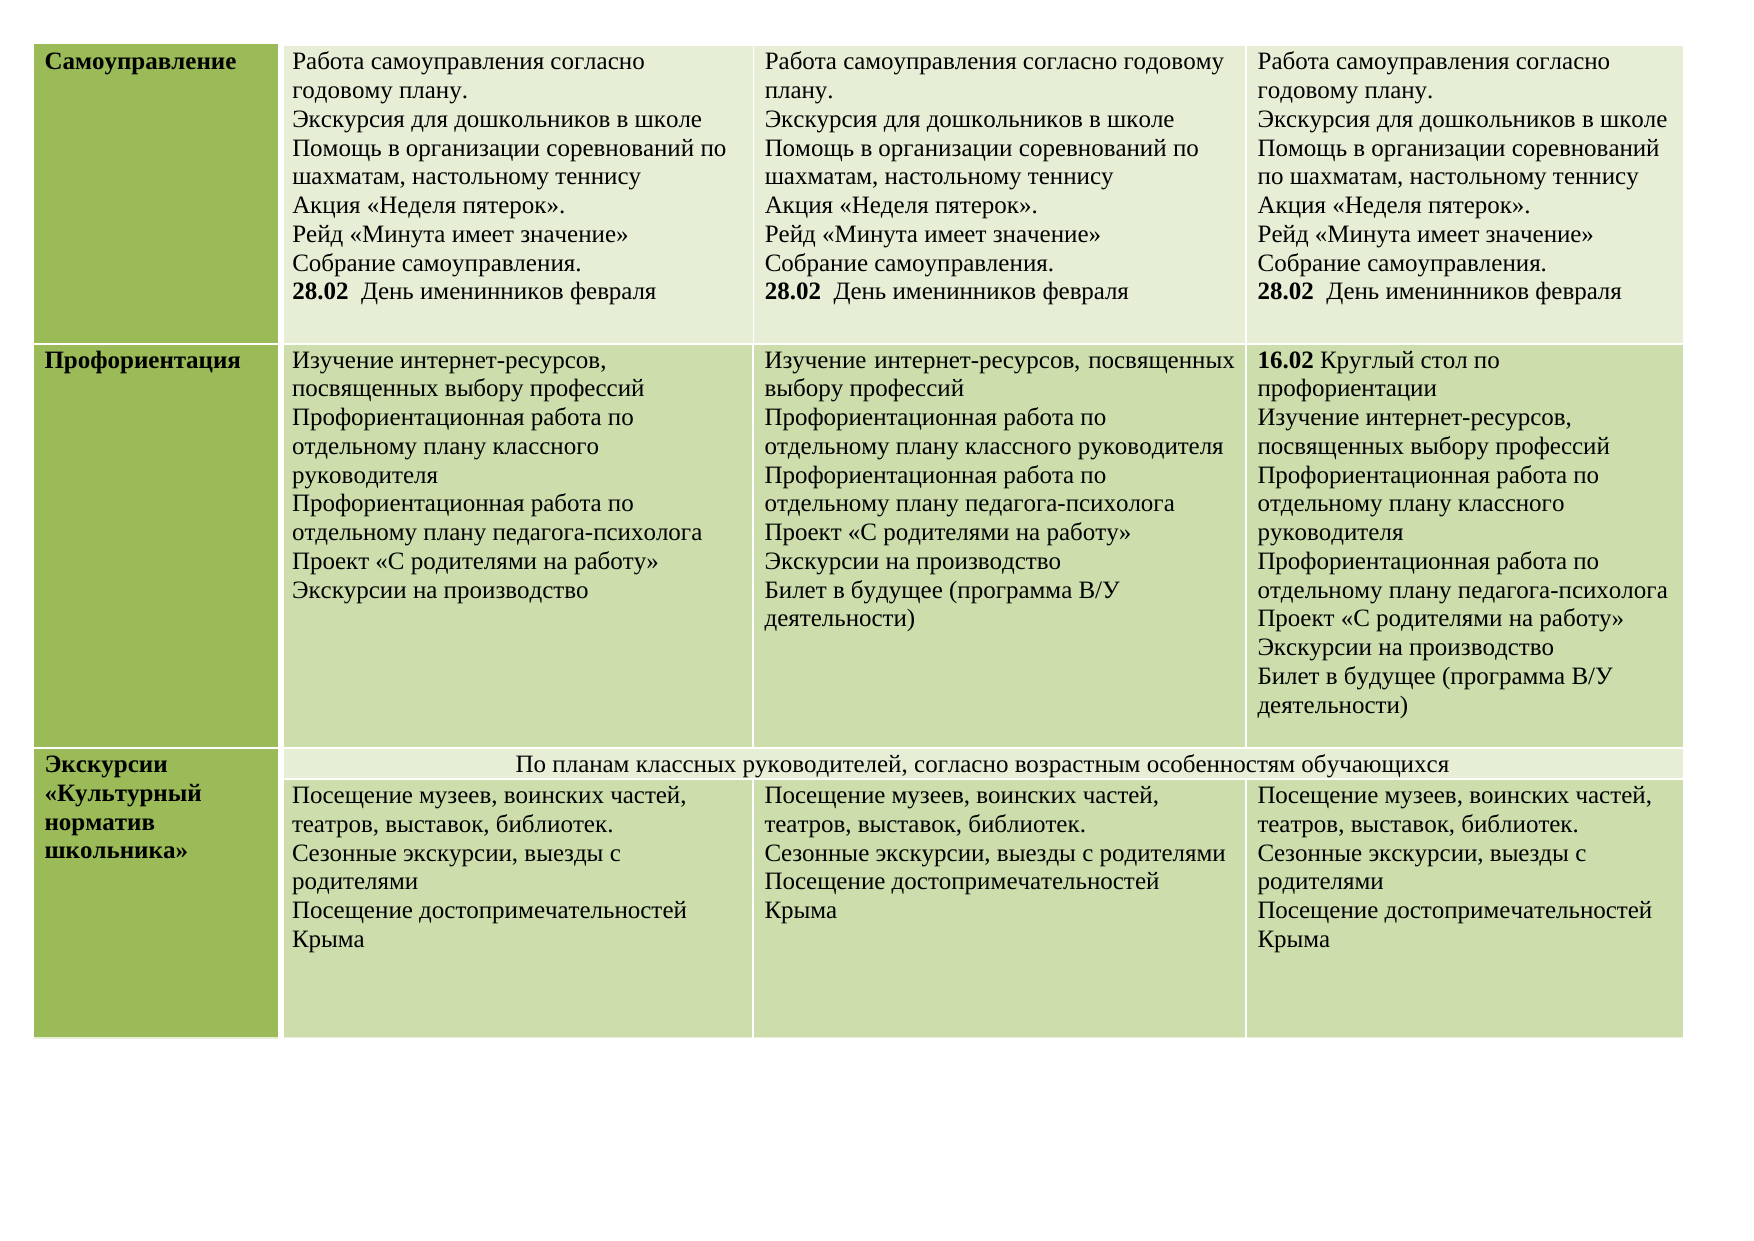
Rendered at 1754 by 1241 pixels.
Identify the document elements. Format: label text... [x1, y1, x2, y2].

table_cell По планам классных руководителей, согласно возрастным особенностям обучающихся [284, 749, 1683, 778]
table_cell Посещение музеев, воинских частей, театров, выставок, библиотек. Сезонные экскурсии, выезды с родителями Посещение достопримечательностей Крыма [1247, 780, 1683, 1037]
table_cell Посещение музеев, воинских частей, театров, выставок, библиотек. Сезонные экскурсии, выезды с родителями Посещение достопримечательностей Крыма [284, 780, 752, 1037]
table_cell 16.02 Круглый стол по профориентации Изучение интернет-ресурсов, посвященных выбору профессий Профориентационная работа по отдельному плану классного руководителя Профориентационная работа по отдельному плану педагога-психолога Проект «С родителями на работу» Экскурсии на производство Билет в будущее (программа В/У деятельности) [1247, 345, 1683, 747]
table_cell Изучение интернет-ресурсов, посвященных выбору профессий Профориентационная работа по отдельному плану классного руководителя Профориентационная работа по отдельному плану педагога-психолога Проект «С родителями на работу» Экскурсии на производство Билет в будущее (программа В/У деятельности) [754, 345, 1245, 747]
table_cell Самоуправление [34, 44, 278, 343]
table_cell Работа самоуправления согласно годовому плану. Экскурсия для дошкольников в школе Помощь в организации соревнований по шахматам, настольному теннису Акция «Неделя пятерок». Рейд «Минута имеет значение» Собрание самоуправления. 28.02 День именинников февраля [754, 46, 1245, 343]
table_cell Изучение интернет-ресурсов, посвященных выбору профессий Профориентационная работа по отдельному плану классного руководителя Профориентационная работа по отдельному плану педагога-психолога Проект «С родителями на работу» Экскурсии на производство [284, 345, 752, 747]
table_cell Профориентация [34, 345, 278, 747]
table_cell Работа самоуправления согласно годовому плану. Экскурсия для дошкольников в школе Помощь в организации соревнований по шахматам, настольному теннису Акция «Неделя пятерок». Рейд «Минута имеет значение» Собрание самоуправления. 28.02 День именинников февраля [284, 46, 753, 343]
table_cell Работа самоуправления согласно годовому плану. Экскурсия для дошкольников в школе Помощь в организации соревнований по шахматам, настольному теннису Акция «Неделя пятерок». Рейд «Минута имеет значение» Собрание самоуправления. 28.02 День именинников февраля [1247, 46, 1683, 343]
table_cell Посещение музеев, воинских частей, театров, выставок, библиотек. Сезонные экскурсии, выезды с родителями Посещение достопримечательностей Крыма [754, 780, 1245, 1037]
table_cell Экскурсии «Культурный норматив школьника» [34, 749, 278, 1037]
